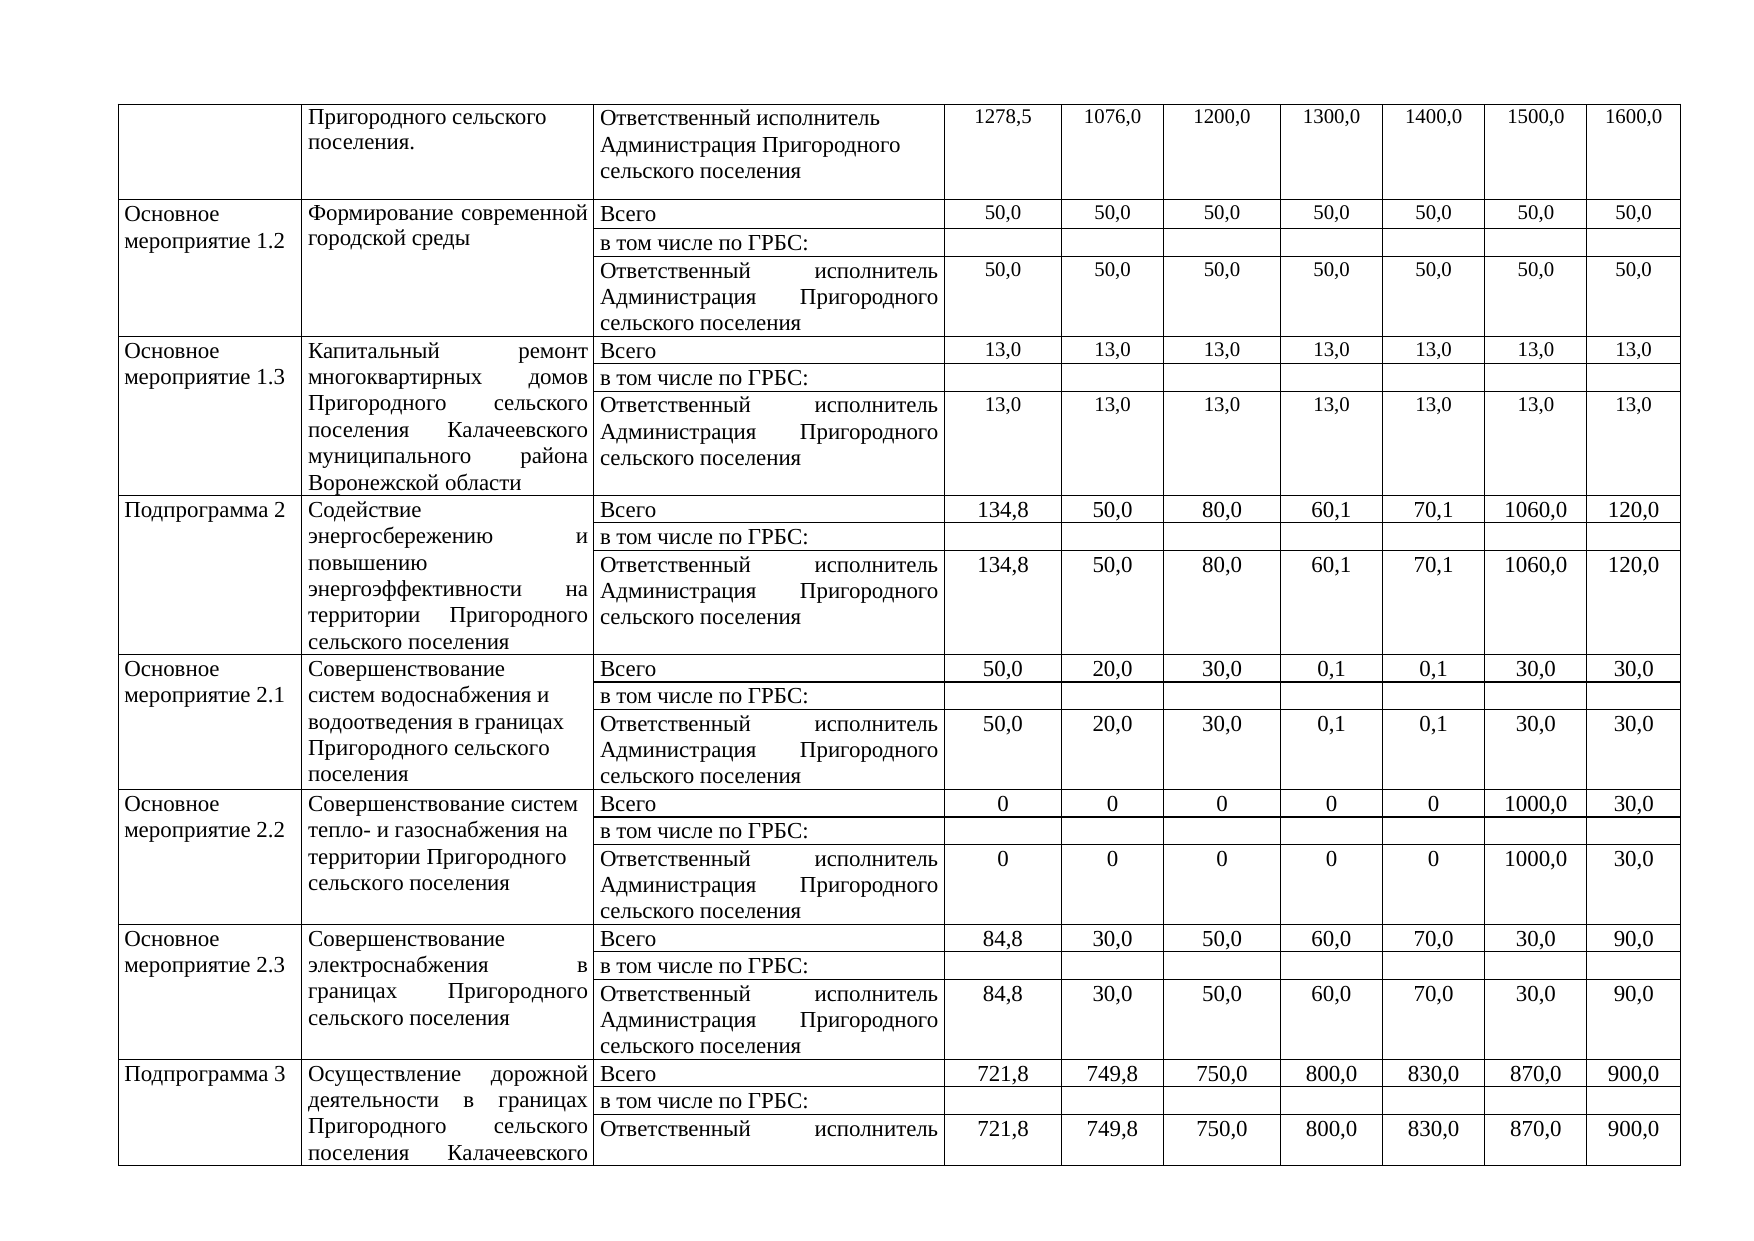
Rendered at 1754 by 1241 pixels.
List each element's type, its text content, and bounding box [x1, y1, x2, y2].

table_cell 0,1 [1281, 710, 1382, 789]
table_cell 50,0 [1062, 496, 1163, 522]
table_cell 60,1 [1281, 496, 1382, 522]
table_cell 80,0 [1164, 496, 1280, 522]
table_cell Основное мероприятие 2.1 [119, 655, 301, 789]
table_cell 30,0 [1587, 845, 1680, 924]
table_cell [1383, 1087, 1484, 1113]
table_cell 50,0 [1587, 200, 1680, 228]
table_cell 13,0 [1485, 392, 1586, 495]
table_cell в том числе по ГРБС: [594, 952, 944, 979]
table_cell Основное мероприятие 2.2 [119, 790, 301, 924]
table_cell 13,0 [1062, 392, 1163, 495]
table_cell [1164, 952, 1280, 979]
table_cell [1587, 952, 1680, 979]
table_cell 50,0 [1281, 200, 1382, 228]
table_cell 30,0 [1062, 980, 1163, 1059]
table_cell 30,0 [1164, 710, 1280, 789]
table_cell 50,0 [1485, 257, 1586, 336]
table_cell [1587, 683, 1680, 709]
table_cell [1587, 364, 1680, 391]
table_cell [1281, 1087, 1382, 1113]
table_cell 134,8 [945, 496, 1061, 522]
table_cell [1587, 523, 1680, 550]
table_cell 1060,0 [1485, 496, 1586, 522]
table_cell [945, 1087, 1061, 1113]
table_cell 721,8 [945, 1115, 1061, 1165]
table_cell Всего [594, 1060, 944, 1086]
table_cell 50,0 [1485, 200, 1586, 228]
table_cell в том числе по ГРБС: [594, 1087, 944, 1113]
table_cell 50,0 [945, 200, 1061, 228]
table_cell 13,0 [1587, 392, 1680, 495]
table_cell в том числе по ГРБС: [594, 364, 944, 391]
table_cell 50,0 [1164, 925, 1280, 951]
table_cell 70,0 [1383, 925, 1484, 951]
table_cell Всего [594, 790, 944, 816]
table_cell 13,0 [1281, 392, 1382, 495]
table_cell [1485, 364, 1586, 391]
table_cell [1383, 683, 1484, 709]
table_cell 70,1 [1383, 551, 1484, 654]
table_cell Основное мероприятие 1.2 [119, 200, 301, 336]
table_cell [1383, 364, 1484, 391]
table_cell 870,0 [1485, 1060, 1586, 1086]
table_cell 50,0 [945, 710, 1061, 789]
table_cell 50,0 [1164, 257, 1280, 336]
table_cell 13,0 [1281, 337, 1382, 363]
table_cell 30,0 [1587, 790, 1680, 816]
table_cell 0 [945, 790, 1061, 816]
table_cell 870,0 [1485, 1115, 1586, 1165]
table_cell 50,0 [1587, 257, 1680, 336]
table_cell [1062, 1087, 1163, 1113]
table_cell 80,0 [1164, 551, 1280, 654]
table_cell 0 [1062, 845, 1163, 924]
table_cell [1587, 818, 1680, 844]
table_cell [945, 523, 1061, 550]
table_cell [1485, 523, 1586, 550]
table_cell [1281, 818, 1382, 844]
table_cell 20,0 [1062, 710, 1163, 789]
table_cell Осуществление дорожной деятельности в границах Пригородного сельского поселения Калачеевского муниципального района [302, 1060, 593, 1165]
table_cell 1060,0 [1485, 551, 1586, 654]
table_cell Всего [594, 496, 944, 522]
table_cell [1164, 229, 1280, 256]
table_cell [1062, 683, 1163, 709]
table_cell Формирование современной городской среды [302, 200, 593, 336]
table_cell [1485, 818, 1586, 844]
table_cell 900,0 [1587, 1115, 1680, 1165]
table_cell Содействие энергосбережению и повышению энергоэффективности на территории Пригородного сельского поселения [302, 496, 593, 654]
table_cell 721,8 [945, 1060, 1061, 1086]
table_cell 0,1 [1281, 655, 1382, 681]
table_cell 800,0 [1281, 1115, 1382, 1165]
table_cell 0 [1062, 790, 1163, 816]
table_cell 0 [945, 845, 1061, 924]
table_cell 0 [1383, 845, 1484, 924]
table_cell Всего [594, 925, 944, 951]
table_cell 50,0 [1062, 257, 1163, 336]
table_cell 30,0 [1485, 980, 1586, 1059]
table_cell 1076,0 [1062, 105, 1163, 199]
table_cell Ответственный исполнитель Администрация Пригородного сельского поселения [594, 980, 944, 1059]
table_cell [1383, 818, 1484, 844]
table_cell 0 [1281, 790, 1382, 816]
table_cell 13,0 [1587, 337, 1680, 363]
table_cell 84,8 [945, 980, 1061, 1059]
table_cell 0,1 [1383, 710, 1484, 789]
table_cell [1587, 1087, 1680, 1113]
table_cell 84,8 [945, 925, 1061, 951]
table_cell [1587, 229, 1680, 256]
table_cell 60,0 [1281, 925, 1382, 951]
table_cell [945, 952, 1061, 979]
table_cell 1000,0 [1485, 790, 1586, 816]
table_cell [1062, 229, 1163, 256]
table_cell 13,0 [1485, 337, 1586, 363]
table_cell Ответственный исполнитель Администрация Пригородного сельского поселения [594, 710, 944, 789]
table_cell 1300,0 [1281, 105, 1382, 199]
table_cell [1164, 523, 1280, 550]
table_cell 30,0 [1485, 710, 1586, 789]
table_cell 30,0 [1485, 655, 1586, 681]
table_cell 50,0 [1383, 200, 1484, 228]
table_cell 50,0 [1164, 200, 1280, 228]
table_cell 50,0 [1062, 200, 1163, 228]
table_cell 30,0 [1062, 925, 1163, 951]
table_cell 60,1 [1281, 551, 1382, 654]
table_cell [1485, 229, 1586, 256]
table_cell Совершенствование систем тепло- и газоснабжения на территории Пригородного сельского поселения [302, 790, 593, 924]
table_cell [1281, 952, 1382, 979]
table_cell [1164, 364, 1280, 391]
table_cell 13,0 [1383, 337, 1484, 363]
table_cell 1600,0 [1587, 105, 1680, 199]
table_cell Подпрограмма 2 [119, 496, 301, 654]
table_cell Всего [594, 655, 944, 681]
table_cell 30,0 [1164, 655, 1280, 681]
table_cell Совершенствование электроснабжения в границах Пригородного сельского поселения [302, 925, 593, 1059]
table_cell 13,0 [1164, 337, 1280, 363]
table_cell 30,0 [1587, 655, 1680, 681]
table_cell 60,0 [1281, 980, 1382, 1059]
table_cell Всего [594, 200, 944, 228]
table_cell [1281, 364, 1382, 391]
table_cell 70,1 [1383, 496, 1484, 522]
table_cell 13,0 [1383, 392, 1484, 495]
table_cell 749,8 [1062, 1115, 1163, 1165]
table_cell [945, 683, 1061, 709]
table_cell Ответственный исполнитель Администрация Пригородного сельского поселения [594, 392, 944, 495]
table_cell 0 [1383, 790, 1484, 816]
table_cell 50,0 [1383, 257, 1484, 336]
table_cell Всего [594, 337, 944, 363]
table_cell [945, 818, 1061, 844]
table_cell 13,0 [1164, 392, 1280, 495]
table_cell 120,0 [1587, 496, 1680, 522]
table_cell 1500,0 [1485, 105, 1586, 199]
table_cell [594, 1115, 944, 1165]
table_cell 134,8 [945, 551, 1061, 654]
table_cell [945, 364, 1061, 391]
table_cell 120,0 [1587, 551, 1680, 654]
table_cell [1062, 952, 1163, 979]
table_cell 30,0 [1485, 925, 1586, 951]
table_cell Основное мероприятие 2.3 [119, 925, 301, 1059]
table_cell 50,0 [945, 655, 1061, 681]
table_cell [1485, 683, 1586, 709]
table_cell Основное мероприятие 1.3 [119, 337, 301, 495]
table_cell [1164, 683, 1280, 709]
table_cell Ответственный исполнитель Администрация Пригородного сельского поселения [594, 105, 944, 199]
table_cell в том числе по ГРБС: [594, 683, 944, 709]
table_cell 0 [1164, 790, 1280, 816]
table_cell [1062, 818, 1163, 844]
table_cell [1383, 952, 1484, 979]
table_cell Совершенствование систем водоснабжения и водоотведения в границах Пригородного сельского поселения [302, 655, 593, 789]
table_cell 13,0 [1062, 337, 1163, 363]
table_cell 20,0 [1062, 655, 1163, 681]
table_cell 830,0 [1383, 1060, 1484, 1086]
table_cell Ответственный исполнитель Администрация Пригородного сельского поселения [594, 257, 944, 336]
table_cell [1281, 523, 1382, 550]
table_cell 30,0 [1587, 710, 1680, 789]
table_cell 750,0 [1164, 1060, 1280, 1086]
table_cell [1062, 364, 1163, 391]
table_cell [1062, 523, 1163, 550]
table_cell в том числе по ГРБС: [594, 229, 944, 256]
table_cell 13,0 [945, 392, 1061, 495]
table_cell Ответственный исполнитель Администрация Пригородного сельского поселения [594, 551, 944, 654]
table_cell 1200,0 [1164, 105, 1280, 199]
table_cell в том числе по ГРБС: [594, 818, 944, 844]
table_cell 50,0 [945, 257, 1061, 336]
table_cell [1383, 229, 1484, 256]
table_cell 90,0 [1587, 980, 1680, 1059]
table_cell 1000,0 [1485, 845, 1586, 924]
table_cell 90,0 [1587, 925, 1680, 951]
table_cell 50,0 [1164, 980, 1280, 1059]
table_cell 50,0 [1062, 551, 1163, 654]
table_cell 70,0 [1383, 980, 1484, 1059]
table_cell [1164, 1087, 1280, 1113]
table_cell в том числе по ГРБС: [594, 523, 944, 550]
table_cell 1400,0 [1383, 105, 1484, 199]
table_cell Капитальный ремонт многоквартирных домов Пригородного сельского поселения Калачеевского муниципального района Воронежской области [302, 337, 593, 495]
table_cell [1383, 523, 1484, 550]
table_cell 830,0 [1383, 1115, 1484, 1165]
table_cell 750,0 [1164, 1115, 1280, 1165]
table_cell 749,8 [1062, 1060, 1163, 1086]
table_cell Подпрограмма 3 [119, 1060, 301, 1165]
table_cell [1281, 229, 1382, 256]
table_cell Ответственный исполнитель Администрация Пригородного сельского поселения [594, 845, 944, 924]
table_cell 1278,5 [945, 105, 1061, 199]
table_cell 13,0 [945, 337, 1061, 363]
table_cell [1485, 952, 1586, 979]
table_cell [1164, 818, 1280, 844]
table_cell 0 [1164, 845, 1280, 924]
table_cell 800,0 [1281, 1060, 1382, 1086]
table_cell 900,0 [1587, 1060, 1680, 1086]
table_cell [1485, 1087, 1586, 1113]
table_cell [945, 229, 1061, 256]
table_cell [1281, 683, 1382, 709]
table_cell 0,1 [1383, 655, 1484, 681]
table_cell 0 [1281, 845, 1382, 924]
table_cell 50,0 [1281, 257, 1382, 336]
